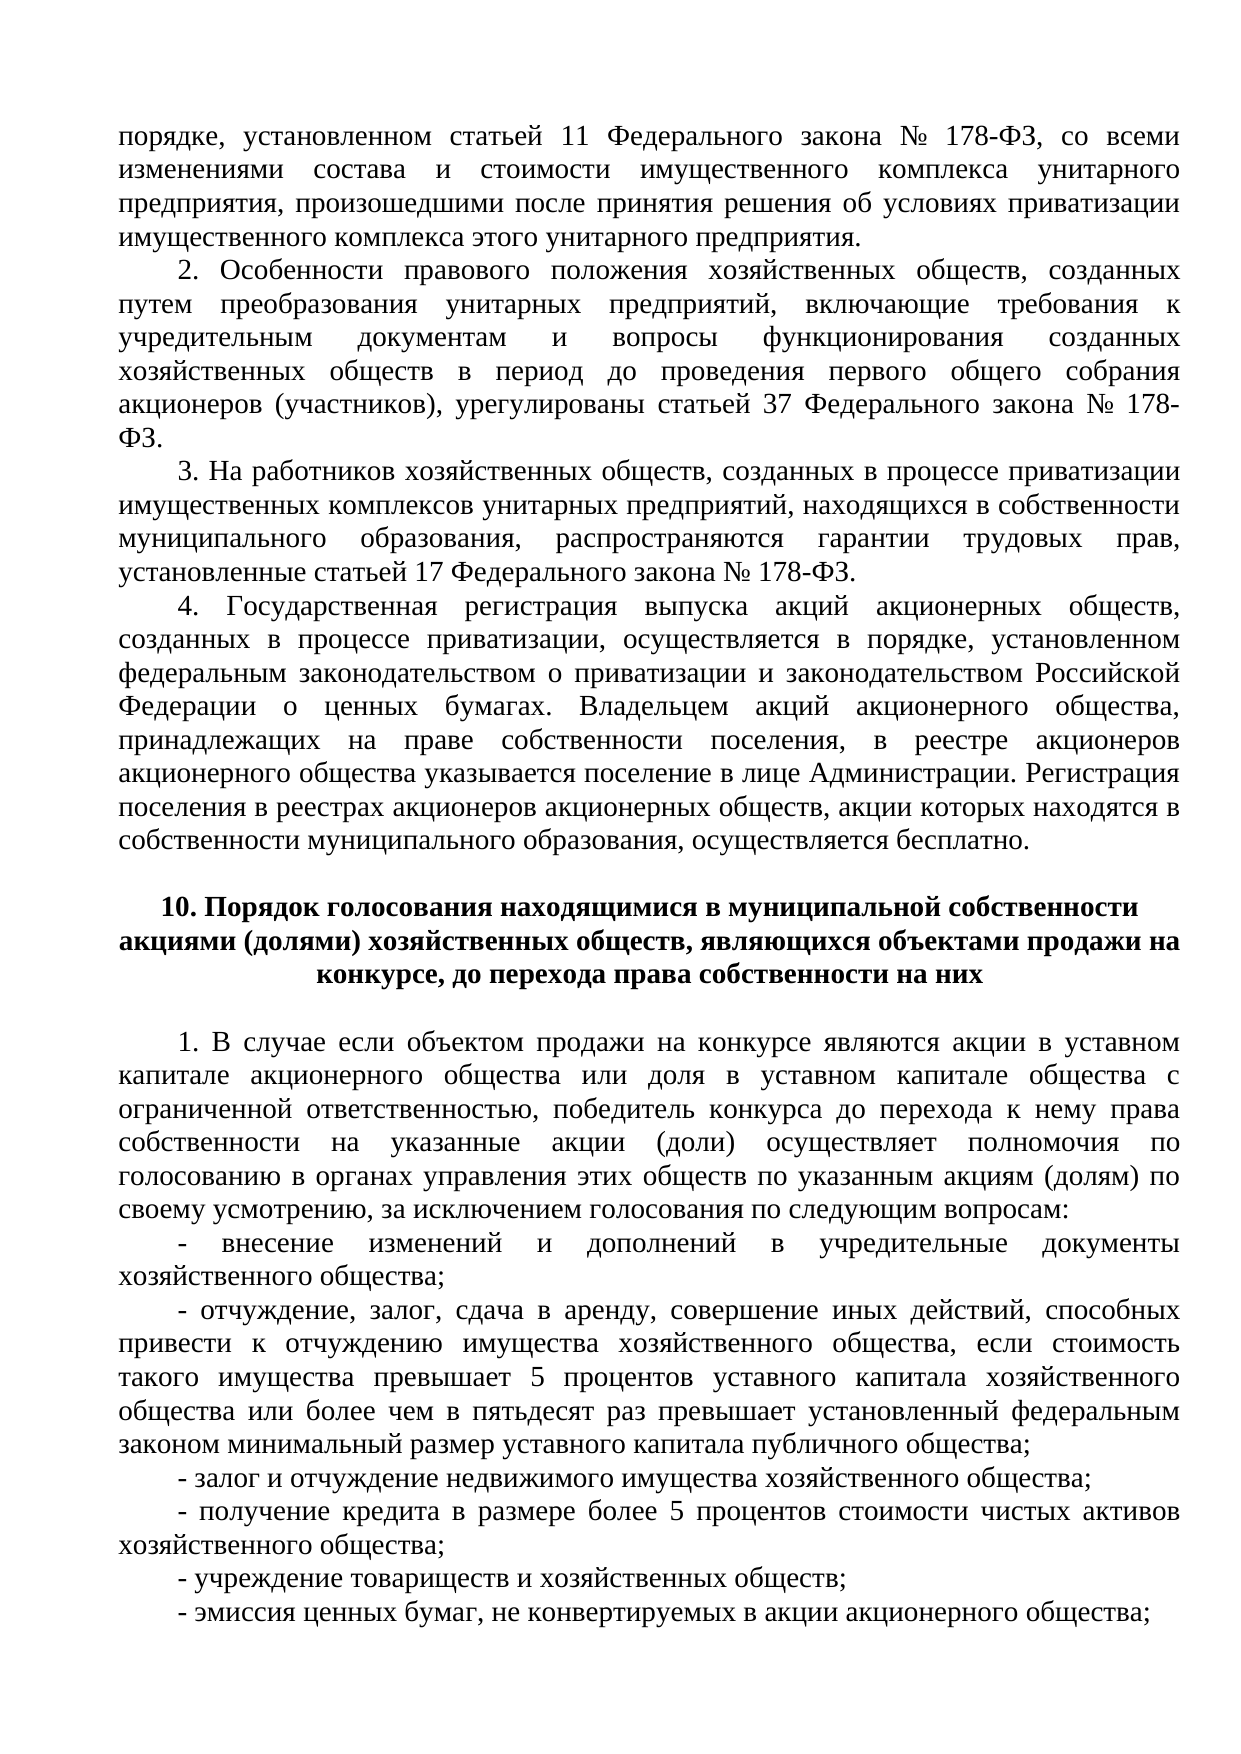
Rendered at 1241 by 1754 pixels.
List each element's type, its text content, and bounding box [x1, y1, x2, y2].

text 1. В случае если объектом продажи на конкурсе являются акции в уставном капитале акционерного общества или доля в уставном капитале общества с ограниченной ответственностью, победитель конкурса до перехода к нему права собственности на указанные акции (доли) осуществляет полномочия по голосованию в органах управления этих обществ по указанным акциям (долям) по своему усмотрению, за исключением голосования по следующим вопросам: [118, 1024, 1181, 1225]
text - эмиссия ценных бумаг, не конвертируемых в акции акционерного общества; [118, 1594, 1181, 1627]
text - отчуждение, залог, сдача в аренду, совершение иных действий, способных привести к отчуждению имущества хозяйственного общества, если стоимость такого имущества превышает 5 процентов уставного капитала хозяйственного общества или более чем в пятьдесят раз превышает установленный федеральным законом минимальный размер уставного капитала публичного общества; [118, 1292, 1181, 1460]
text 2. Особенности правового положения хозяйственных обществ, созданных путем преобразования унитарных предприятий, включающие требования к учредительным документам и вопросы функционирования созданных хозяйственных обществ в период до проведения первого общего собрания акционеров (участников), урегулированы статьей 37 Федерального закона № 178-ФЗ. [118, 252, 1181, 453]
text 3. На работников хозяйственных обществ, созданных в процессе приватизации имущественных комплексов унитарных предприятий, находящихся в собственности муниципального образования, распространяются гарантии трудовых прав, установленные статьей 17 Федерального закона № 178-ФЗ. [118, 453, 1181, 588]
text - залог и отчуждение недвижимого имущества хозяйственного общества; [118, 1460, 1181, 1493]
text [118, 118, 1181, 252]
text 4. Государственная регистрация выпуска акций акционерных обществ, созданных в процессе приватизации, осуществляется в порядке, установленном федеральным законодательством о приватизации и законодательством Российской Федерации о ценных бумагах. Владельцем акций акционерного общества, принадлежащих на праве собственности поселения, в реестре акционеров акционерного общества указывается поселение в лице Администрации. Регистрация поселения в реестрах акционеров акционерных обществ, акции которых находятся в собственности муниципального образования, осуществляется бесплатно. [118, 588, 1181, 856]
text - учреждение товариществ и хозяйственных обществ; [118, 1560, 1181, 1594]
text - внесение изменений и дополнений в учредительные документы хозяйственного общества; [118, 1225, 1181, 1292]
text - получение кредита в размере более 5 процентов стоимости чистых активов хозяйственного общества; [118, 1493, 1181, 1560]
text 10. Порядок голосования находящимися в муниципальной собственности акциями (долями) хозяйственных обществ, являющихся объектами продажи на конкурсе, до перехода права собственности на них [118, 889, 1181, 990]
